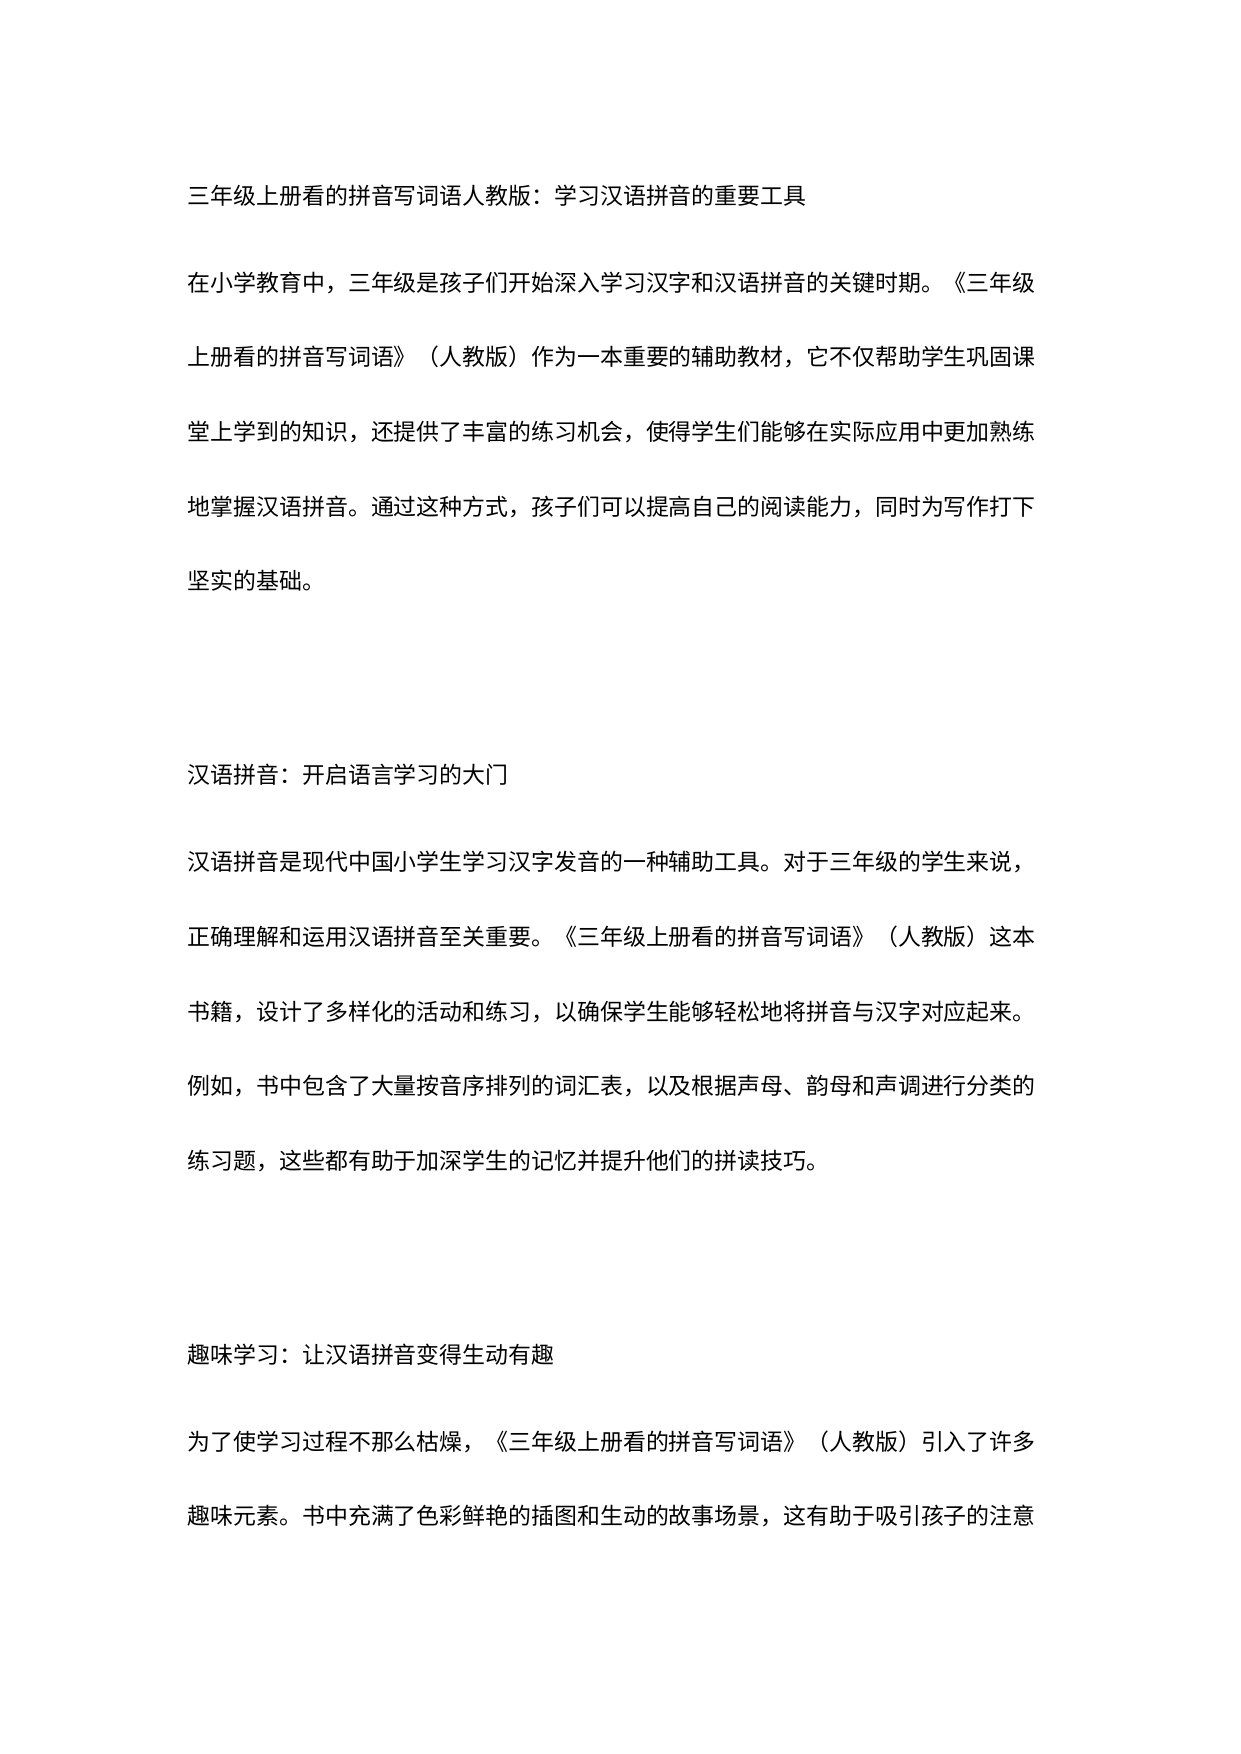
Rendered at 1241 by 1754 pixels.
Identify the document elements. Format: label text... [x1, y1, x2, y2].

text 汉语拼音：开启语言学习的大门 [187, 742, 1053, 807]
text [187, 1408, 1053, 1547]
text 在小学教育中，三年级是孩子们开始深入学习汉字和汉语拼音的关键时期。《三年级上册看的拼音写词语》（人教版）作为一本重要的辅助教材，它不仅帮助学生巩固课堂上学到的知识，还提供了丰富的练习机会，使得学生们能够在实际应用中更加熟练地掌握汉语拼音。通过这种方式，孩子们可以提高自己的阅读能力，同时为写作打下坚实的基础。 [187, 248, 1053, 612]
text 趣味学习：让汉语拼音变得生动有趣 [187, 1321, 1053, 1386]
text 三年级上册看的拼音写词语人教版：学习汉语拼音的重要工具 [187, 162, 1053, 227]
text 汉语拼音是现代中国小学生学习汉字发音的一种辅助工具。对于三年级的学生来说，正确理解和运用汉语拼音至关重要。《三年级上册看的拼音写词语》（人教版）这本书籍，设计了多样化的活动和练习，以确保学生能够轻松地将拼音与汉字对应起来。例如，书中包含了大量按音序排列的词汇表，以及根据声母、韵母和声调进行分类的练习题，这些都有助于加深学生的记忆并提升他们的拼读技巧。 [187, 828, 1053, 1192]
